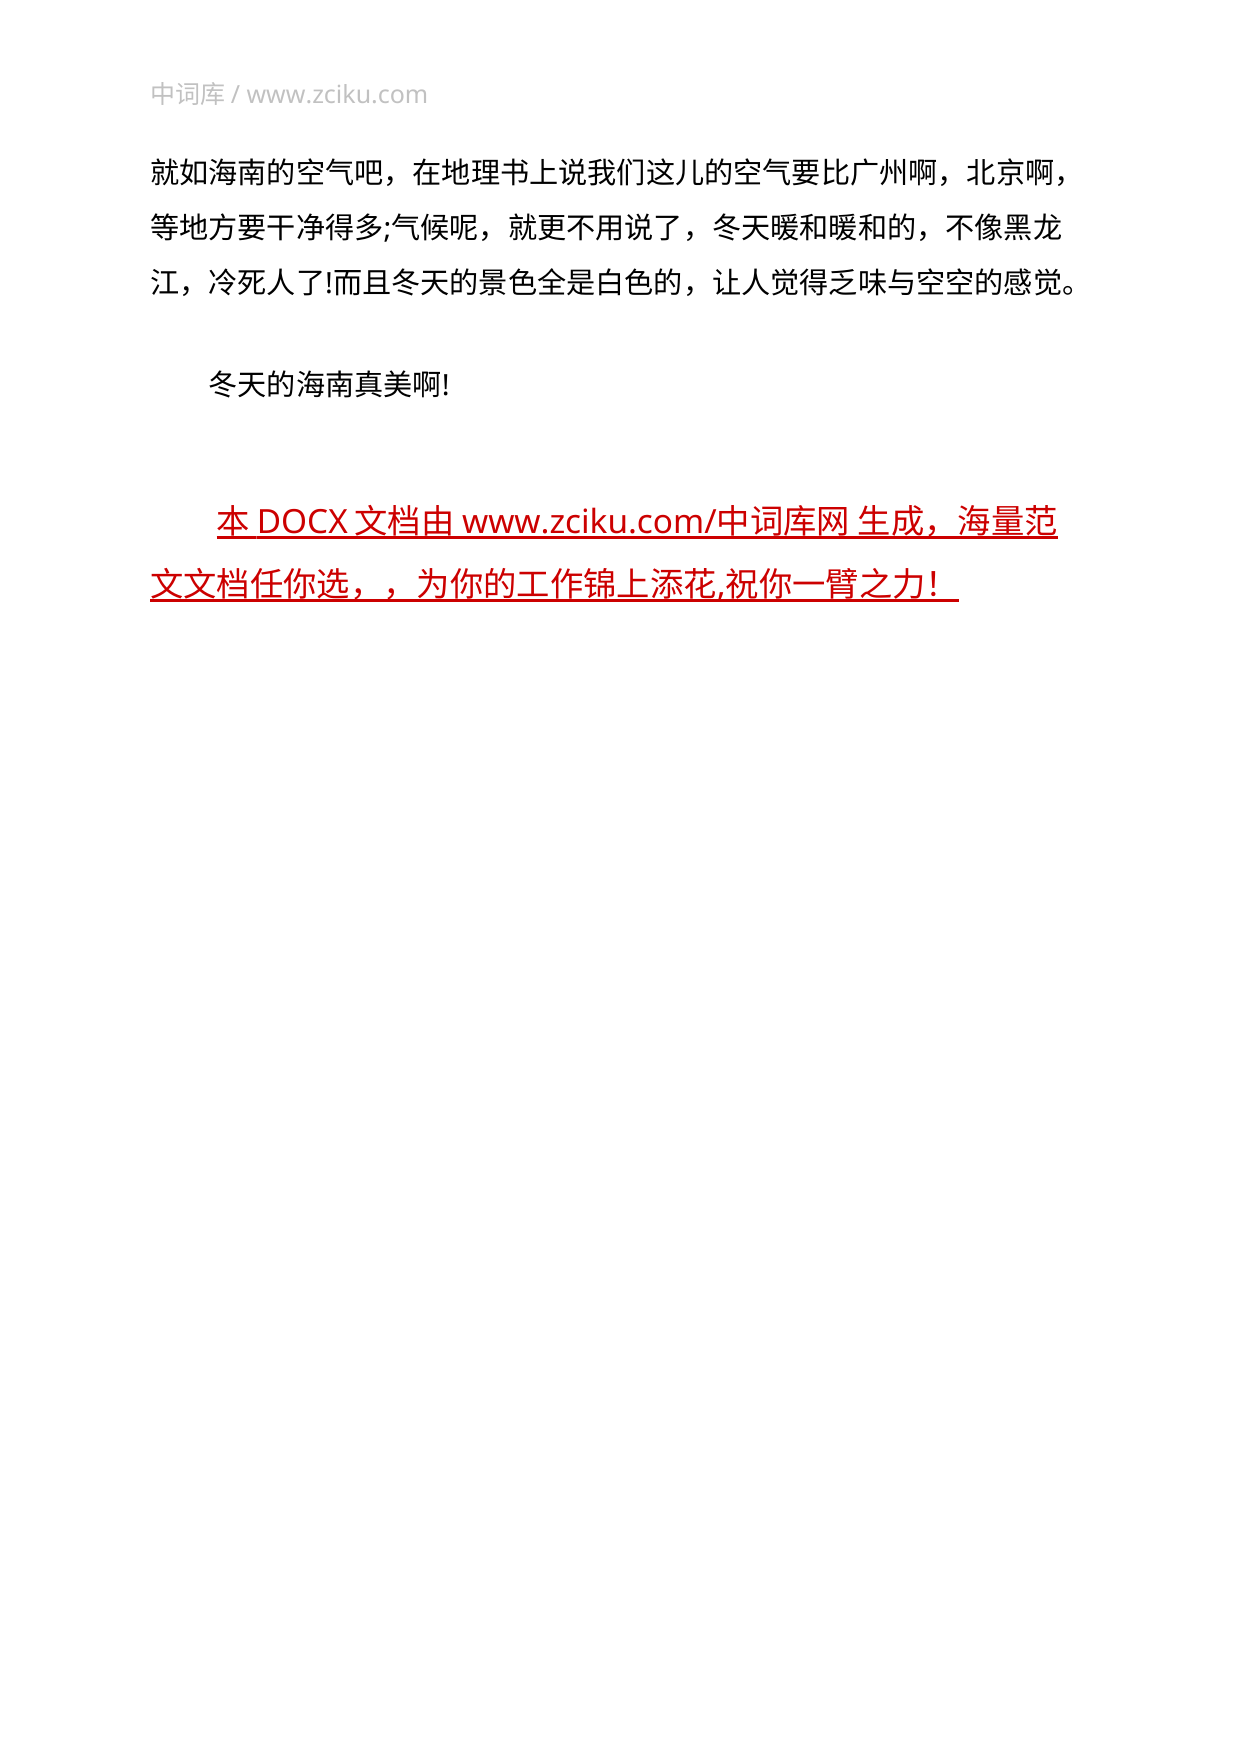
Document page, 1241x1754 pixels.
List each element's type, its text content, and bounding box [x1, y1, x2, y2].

text 本DOCX文档由 www.zciku.com/中词库网 生成，海量范文文档任你选，，为你的工作锦上添花,祝你一臂之力！ [150, 495, 1090, 606]
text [150, 150, 1090, 302]
text 冬天的海南真美啊! [150, 362, 1090, 404]
